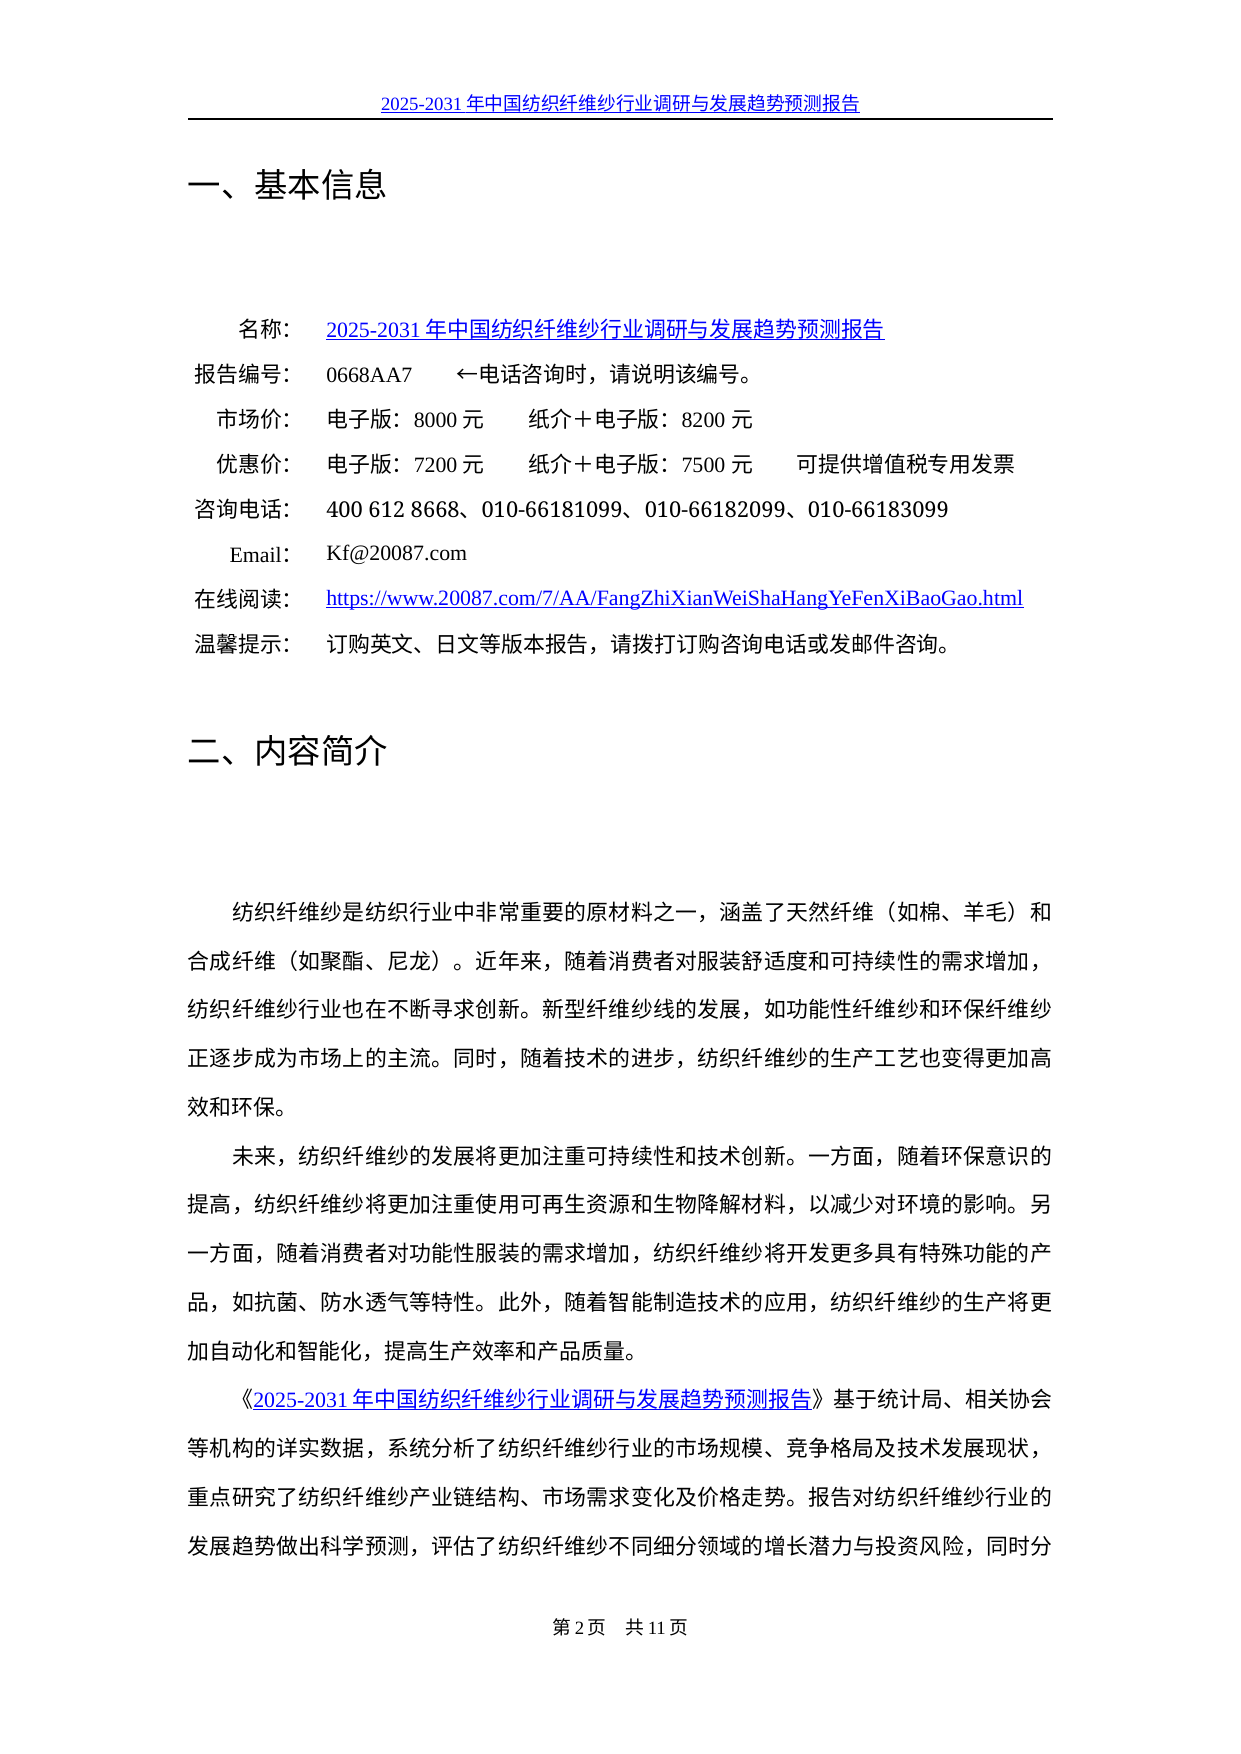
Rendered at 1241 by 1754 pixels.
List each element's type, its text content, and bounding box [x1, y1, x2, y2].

table_cell 电子版：8000 元 纸介＋电子版：8200 元 [315, 402, 1073, 447]
table_cell 咨询电话： [167, 492, 315, 537]
table_cell Email： [167, 537, 315, 582]
table_cell 电子版：7200 元 纸介＋电子版：7500 元 可提供增值税专用发票 [315, 447, 1073, 492]
table_cell 温馨提示： [167, 627, 315, 672]
title 二、内容简介 [187, 717, 1053, 782]
table_cell 400 612 8668、010-66181099、010-66182099、010-66183099 [315, 492, 1073, 537]
table_cell 在线阅读： [167, 582, 315, 627]
title 一、基本信息 [187, 150, 1053, 215]
table_cell 优惠价： [167, 447, 315, 492]
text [187, 894, 1053, 1561]
table_cell Kf@20087.com [315, 537, 1073, 582]
table_header 名称： [167, 312, 315, 357]
table_cell 报告编号： [167, 357, 315, 402]
table_cell [315, 582, 1073, 627]
table_cell 市场价： [167, 402, 315, 447]
table_cell 0668AA7 ←电话咨询时，请说明该编号。 [315, 357, 1073, 402]
table_cell 订购英文、日文等版本报告，请拨打订购咨询电话或发邮件咨询。 [315, 627, 1073, 672]
table_header 2025-2031年中国纺织纤维纱行业调研与发展趋势预测报告 [315, 312, 1073, 357]
